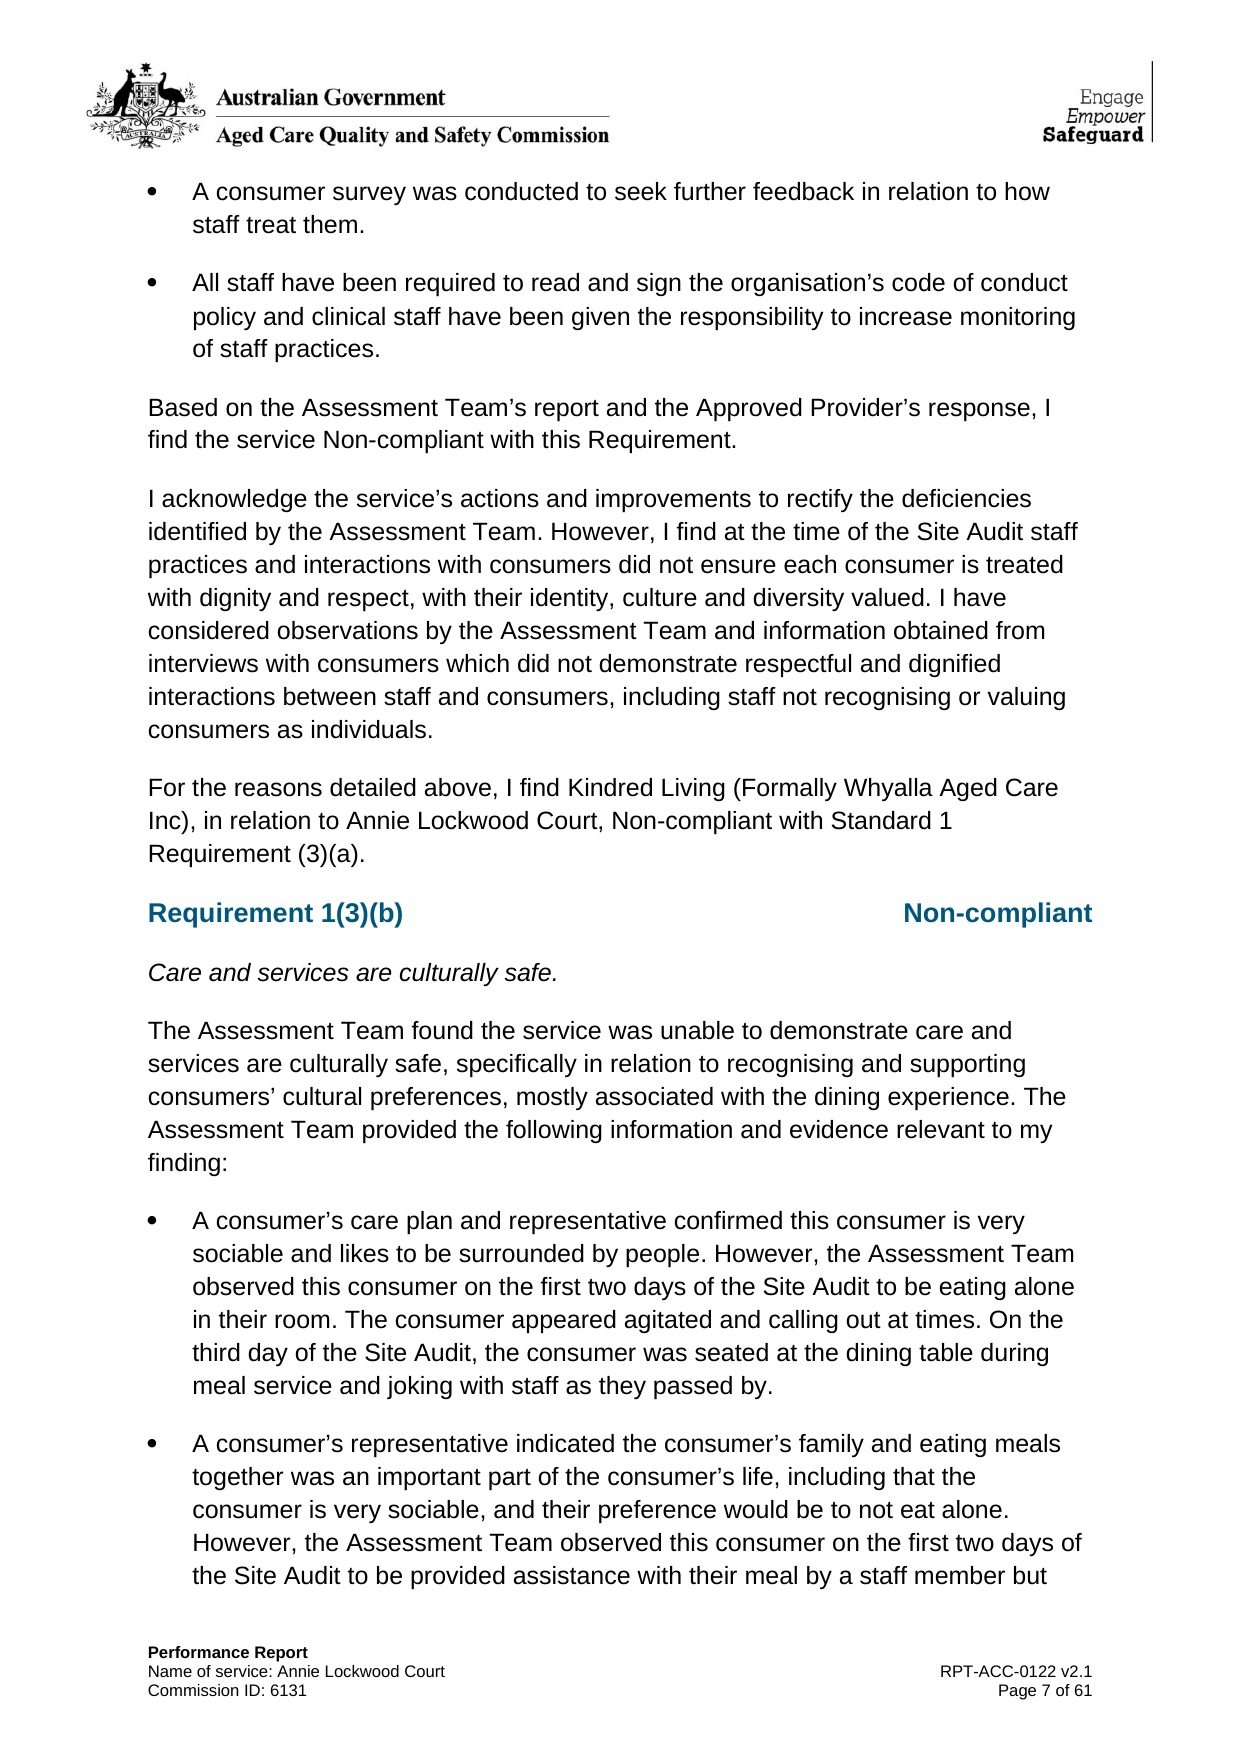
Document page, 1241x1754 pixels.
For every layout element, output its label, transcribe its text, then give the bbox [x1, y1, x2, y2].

picture [0, 1, 1241, 170]
text The Assessment Team found the service was unable to demonstrate care and services are culturally safe, specifically in relation to recognising and supporting consumers’ cultural preferences, mostly associated with the dining experience. The Assessment Team provided the following information and evidence relevant to my finding: [148, 1016, 1092, 1177]
subtitle Requirement 1(3)(b) Non-compliant [148, 897, 1092, 928]
text Care and services are culturally safe. [148, 958, 1092, 986]
list A consumer survey was conducted to seek further feedback in relation to how staff treat them. [148, 177, 1092, 239]
list Based on the Assessment Team’s report and the Approved Provider’s response, I find the service Non-compliant with this Requirement. [148, 392, 1092, 454]
list A consumer’s care plan and representative confirmed this consumer is very sociable and likes to be surrounded by people. However, the Assessment Team observed this consumer on the first two days of the Site Audit to be eating alone in their room. The consumer appeared agitated and calling out at times. On the third day of the Site Audit, the consumer was seated at the dining table during meal service and joking with staff as they passed by. [148, 1206, 1092, 1400]
list I acknowledge the service’s actions and improvements to rectify the deficiencies identified by the Assessment Team. However, I find at the time of the Site Audit staff practices and interactions with consumers did not ensure each consumer is treated with dignity and respect, with their identity, culture and diversity valued. I have considered observations by the Assessment Team and information obtained from interviews with consumers which did not demonstrate respectful and dignified interactions between staff and consumers, including staff not recognising or valuing consumers as individuals. [148, 483, 1092, 743]
list All staff have been required to read and sign the organisation’s code of conduct policy and clinical staff have been given the responsibility to increase monitoring of staff practices. [148, 268, 1092, 363]
list For the reasons detailed above, I find Kindred Living (Formally Whyalla Aged Care Inc), in relation to Annie Lockwood Court, Non-compliant with Standard 1 Requirement (3)(a). [148, 773, 1092, 867]
